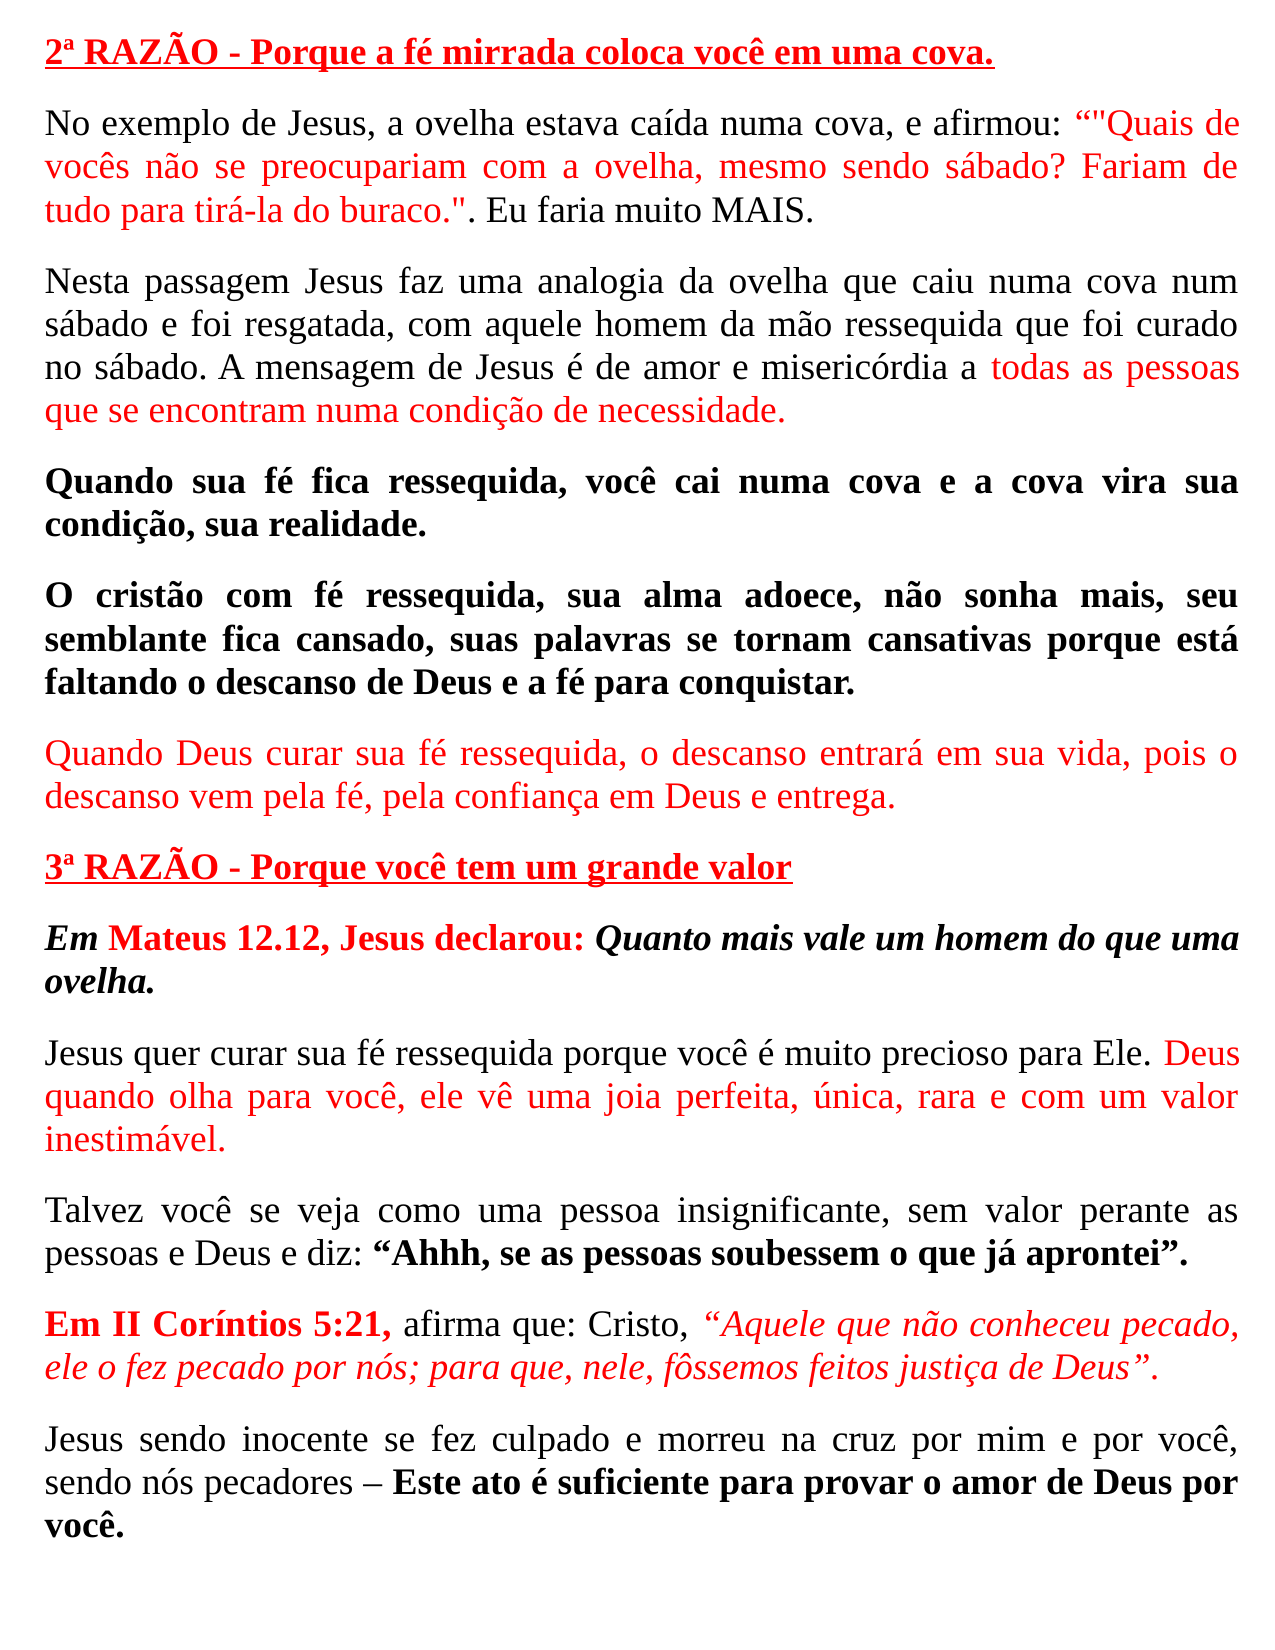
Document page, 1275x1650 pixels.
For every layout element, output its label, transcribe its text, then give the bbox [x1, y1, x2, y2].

text Talvez você se veja como uma pessoa insignificante, sem valor perante as pessoas e Deus e diz: “Ahhh, se as pessoas soubessem o que já aprontei”. [44, 1223, 1240, 1309]
text Jesus quer curar sua fé ressequida porque você é muito precioso para Ele. Deus quando olha para você, ele vê uma joia perfeita, única, rara e com um valor inestimável. [44, 1064, 1240, 1194]
text Quando Deus curar sua fé ressequida, o descanso entrará em sua vida, pois o descanso vem pela fé, pela confiança em Deus e entrega. [44, 763, 1240, 849]
text No exemplo de Jesus, a ovelha estava caída numa cova, e afirmou: “"Quais de vocês não se preocupariam com a ovelha, mesmo sendo sábado? Fariam de tudo para tirá-la do buraco.". Eu faria muito MAIS. [44, 130, 1240, 259]
text Em Mateus 12.12, Jesus declarou: Quanto mais vale um homem do que uma ovelha. [44, 949, 1240, 1036]
text Nesta passagem Jesus faz uma analogia da ovelha que caiu numa cova num sábado e foi resgatada, com aquele homem da mão ressequida que foi curado no sábado. A mensagem de Jesus é de amor e misericórdia a todas as pessoas que se encontram numa condição de necessidade. [44, 288, 1240, 461]
text 2ª RAZÃO - Porque a fé mirrada coloca você em uma cova. [44, 58, 1240, 101]
text Quando sua fé fica ressequida, você cai numa cova e a cova vira sua condição, sua realidade. [44, 489, 1240, 576]
text Em II Coríntios 5:21, afirma que: Cristo, “Aquele que não conheceu pecado, ele o fez pecado por nós; para que, nele, fôssemos feitos justiça de Deus”. [44, 1338, 1240, 1424]
text O cristão com fé ressequida, sua alma adoece, não sonha mais, seu semblante fica cansado, suas palavras se tornam cansativas porque está faltando o descanso de Deus e a fé para conquistar. [44, 604, 1240, 734]
text Jesus sendo inocente se fez culpado e morreu na cruz por mim e por você, sendo nós pecadores – Este ato é suficiente para provar o amor de Deus por você. [44, 1453, 1240, 1582]
text 3ª RAZÃO - Porque você tem um grande valor [44, 878, 1240, 921]
